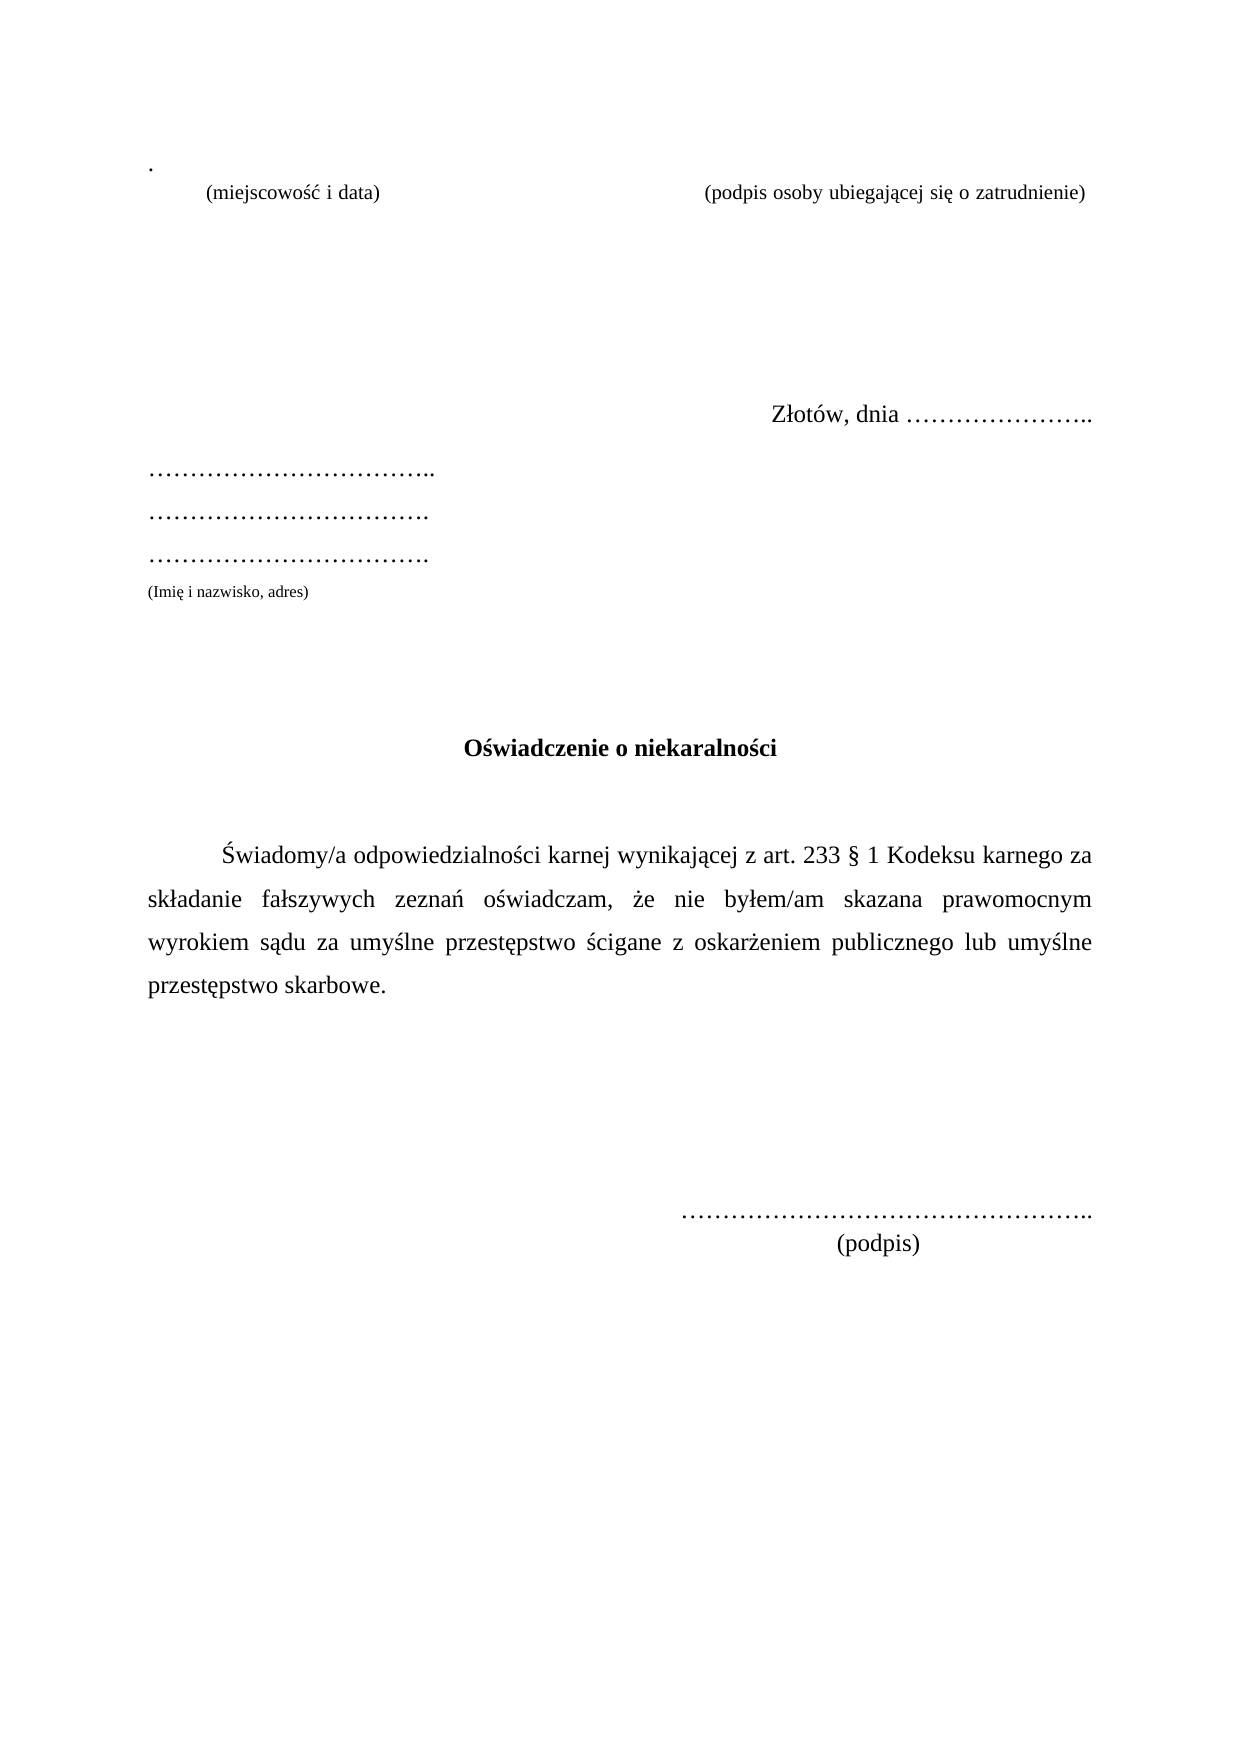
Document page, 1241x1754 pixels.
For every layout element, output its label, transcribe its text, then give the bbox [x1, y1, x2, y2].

text Świadomy/a odpowiedzialności karnej wynikającej z art. 233 § 1 Kodeksu karnego za składanie fałszywych zeznań oświadczam, że nie byłem/am skazana prawomocnym wyrokiem sądu za umyślne przestępstwo ścigane z oskarżeniem publicznego lub umyślne przestępstwo skarbowe. [148, 841, 1093, 999]
text …………………………….. [148, 453, 1093, 482]
text (Imię i nazwisko, adres) [148, 582, 1093, 601]
text ……………………………. [148, 496, 1093, 525]
text Oświadczenie o niekaralności [148, 733, 1093, 762]
text (podpis) [590, 1228, 1093, 1257]
text Złotów, dnia ………………….. [148, 399, 1093, 428]
text ………………………………………….. [148, 1195, 1093, 1224]
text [148, 148, 1093, 263]
text ……………………………. [148, 539, 1093, 568]
